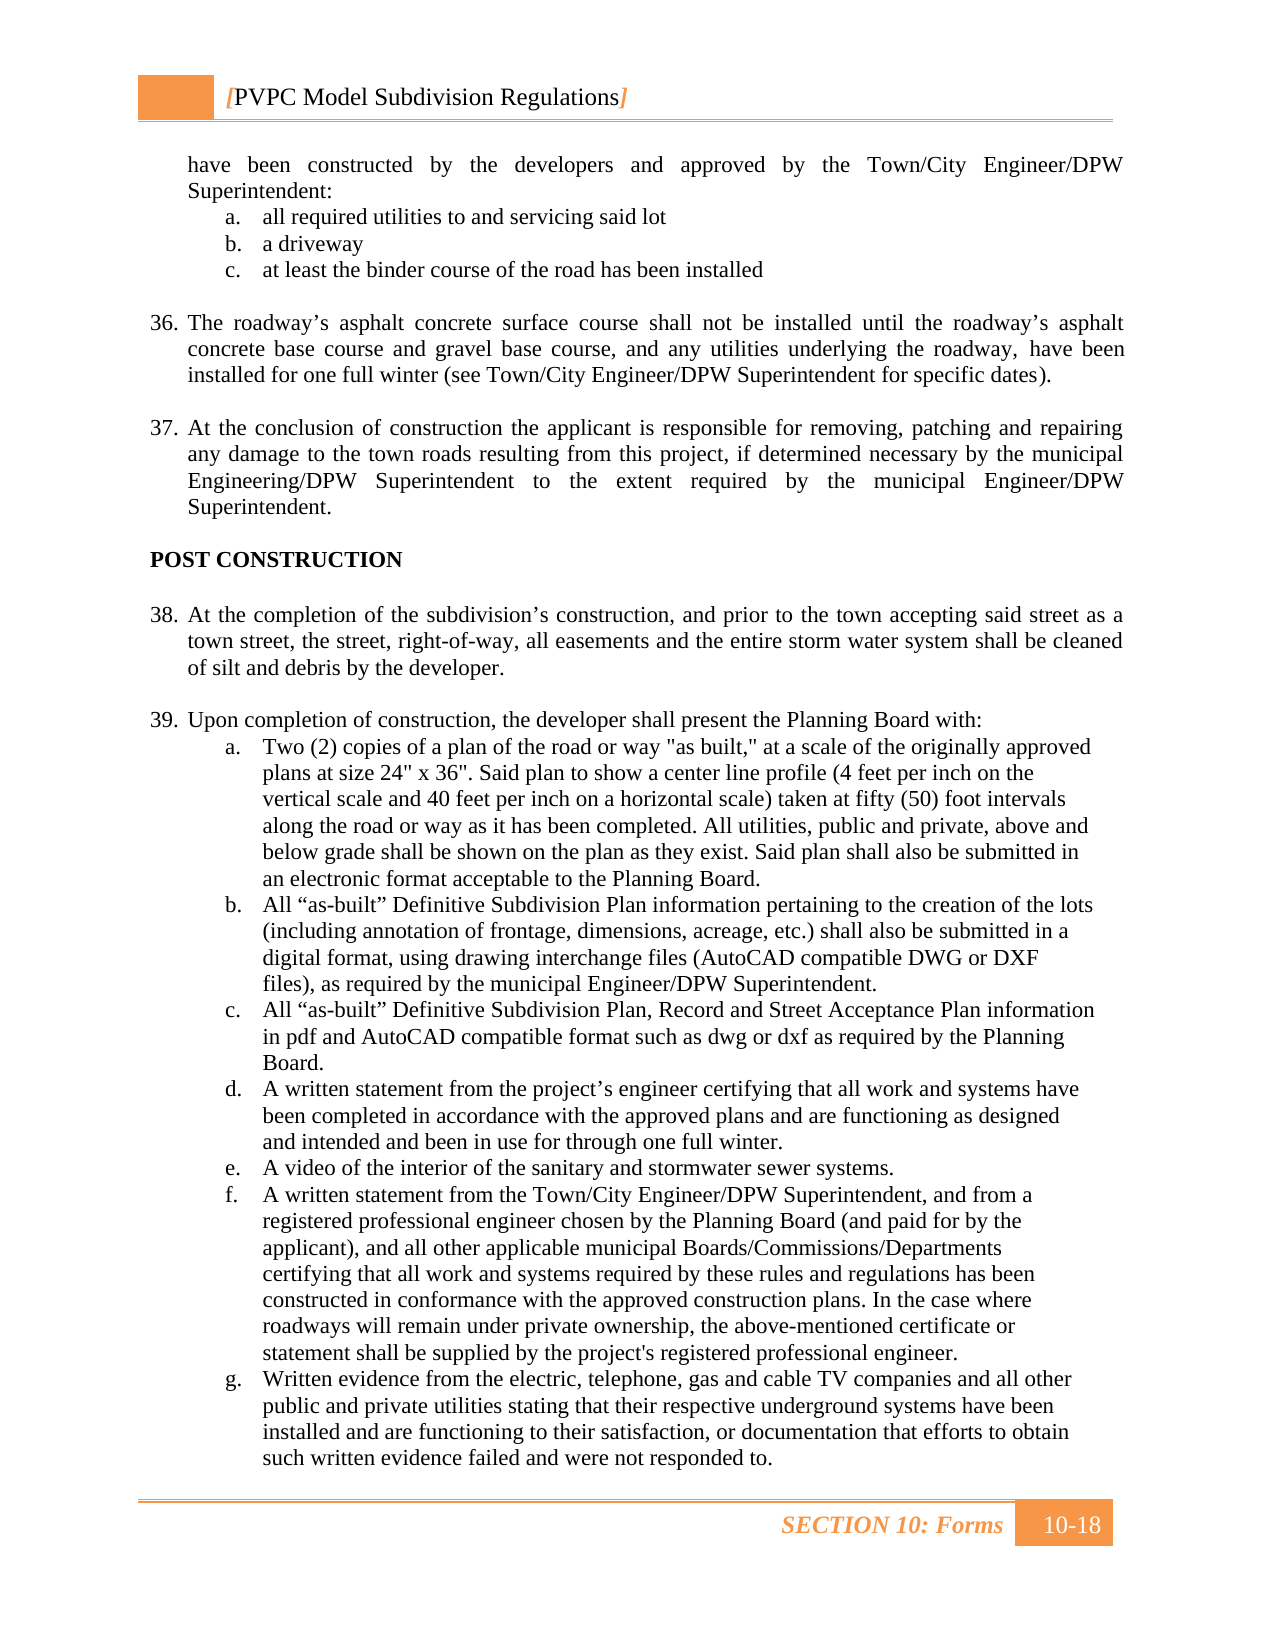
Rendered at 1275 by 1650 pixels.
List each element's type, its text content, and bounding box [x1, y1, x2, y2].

list all required utilities to and servicing said lot [225, 203, 1097, 230]
list A written statement from the Town/City Engineer/DPW Superintendent, and from a registered professional engineer chosen by the Planning Board (and paid for by the applicant), and all other applicable municipal Boards/Commissions/Departments certifying that all work and systems required by these rules and regulations has been constructed in conformance with the approved construction plans. In the case where roadways will remain under private ownership, the above-mentioned certificate or statement shall be supplied by the project's registered professional engineer. [225, 1181, 1097, 1365]
list at least the binder course of the road has been installed [225, 256, 1097, 282]
list All “as-built” Definitive Subdivision Plan, Record and Street Acceptance Plan information in pdf and AutoCAD compatible format such as dwg or dxf as required by the Planning Board. [225, 996, 1097, 1075]
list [150, 151, 1125, 203]
list A video of the interior of the sanitary and stormwater sewer systems. [225, 1154, 1097, 1181]
list At the completion of the subdivision’s construction, and prior to the town accepting said street as a town street, the street, right-of-way, all easements and the entire storm water system shall be cleaned of silt and debris by the developer. [150, 601, 1125, 680]
list Upon completion of construction, the developer shall present the Planning Board with: [150, 706, 1125, 733]
list All “as-built” Definitive Subdivision Plan information pertaining to the creation of the lots (including annotation of frontage, dimensions, acreage, etc.) shall also be submitted in a digital format, using drawing interchange files (AutoCAD compatible DWG or DXF files), as required by the municipal Engineer/DPW Superintendent. [225, 891, 1097, 996]
list At the conclusion of construction the applicant is responsible for removing, patching and repairing any damage to the town roads resulting from this project, if determined necessary by the municipal Engineering/DPW Superintendent to the extent required by the municipal Engineer/DPW Superintendent. [150, 414, 1125, 519]
list A written statement from the project’s engineer certifying that all work and systems have been completed in accordance with the approved plans and are functioning as designed and intended and been in use for through one full winter. [225, 1075, 1097, 1154]
list a driveway [225, 230, 1097, 256]
list The roadway’s asphalt concrete surface course shall not be installed until the roadway’s asphalt concrete base course and gravel base course, and any utilities underlying the roadway, have been installed for one full winter (see Town/City Engineer/DPW Superintendent for specific dates). [150, 309, 1125, 388]
text POST CONSTRUCTION [150, 546, 1125, 572]
list Two (2) copies of a plan of the road or way "as built," at a scale of the originally approved plans at size 24" x 36". Said plan to show a center line profile (4 feet per inch on the vertical scale and 40 feet per inch on a horizontal scale) taken at fifty (50) foot intervals along the road or way as it has been completed. All utilities, public and private, above and below grade shall be shown on the plan as they exist. Said plan shall also be submitted in an electronic format acceptable to the Planning Board. [225, 733, 1097, 891]
list Written evidence from the electric, telephone, gas and cable TV companies and all other public and private utilities stating that their respective underground systems have been installed and are functioning to their satisfaction, or documentation that efforts to obtain such written evidence failed and were not responded to. [225, 1365, 1097, 1471]
